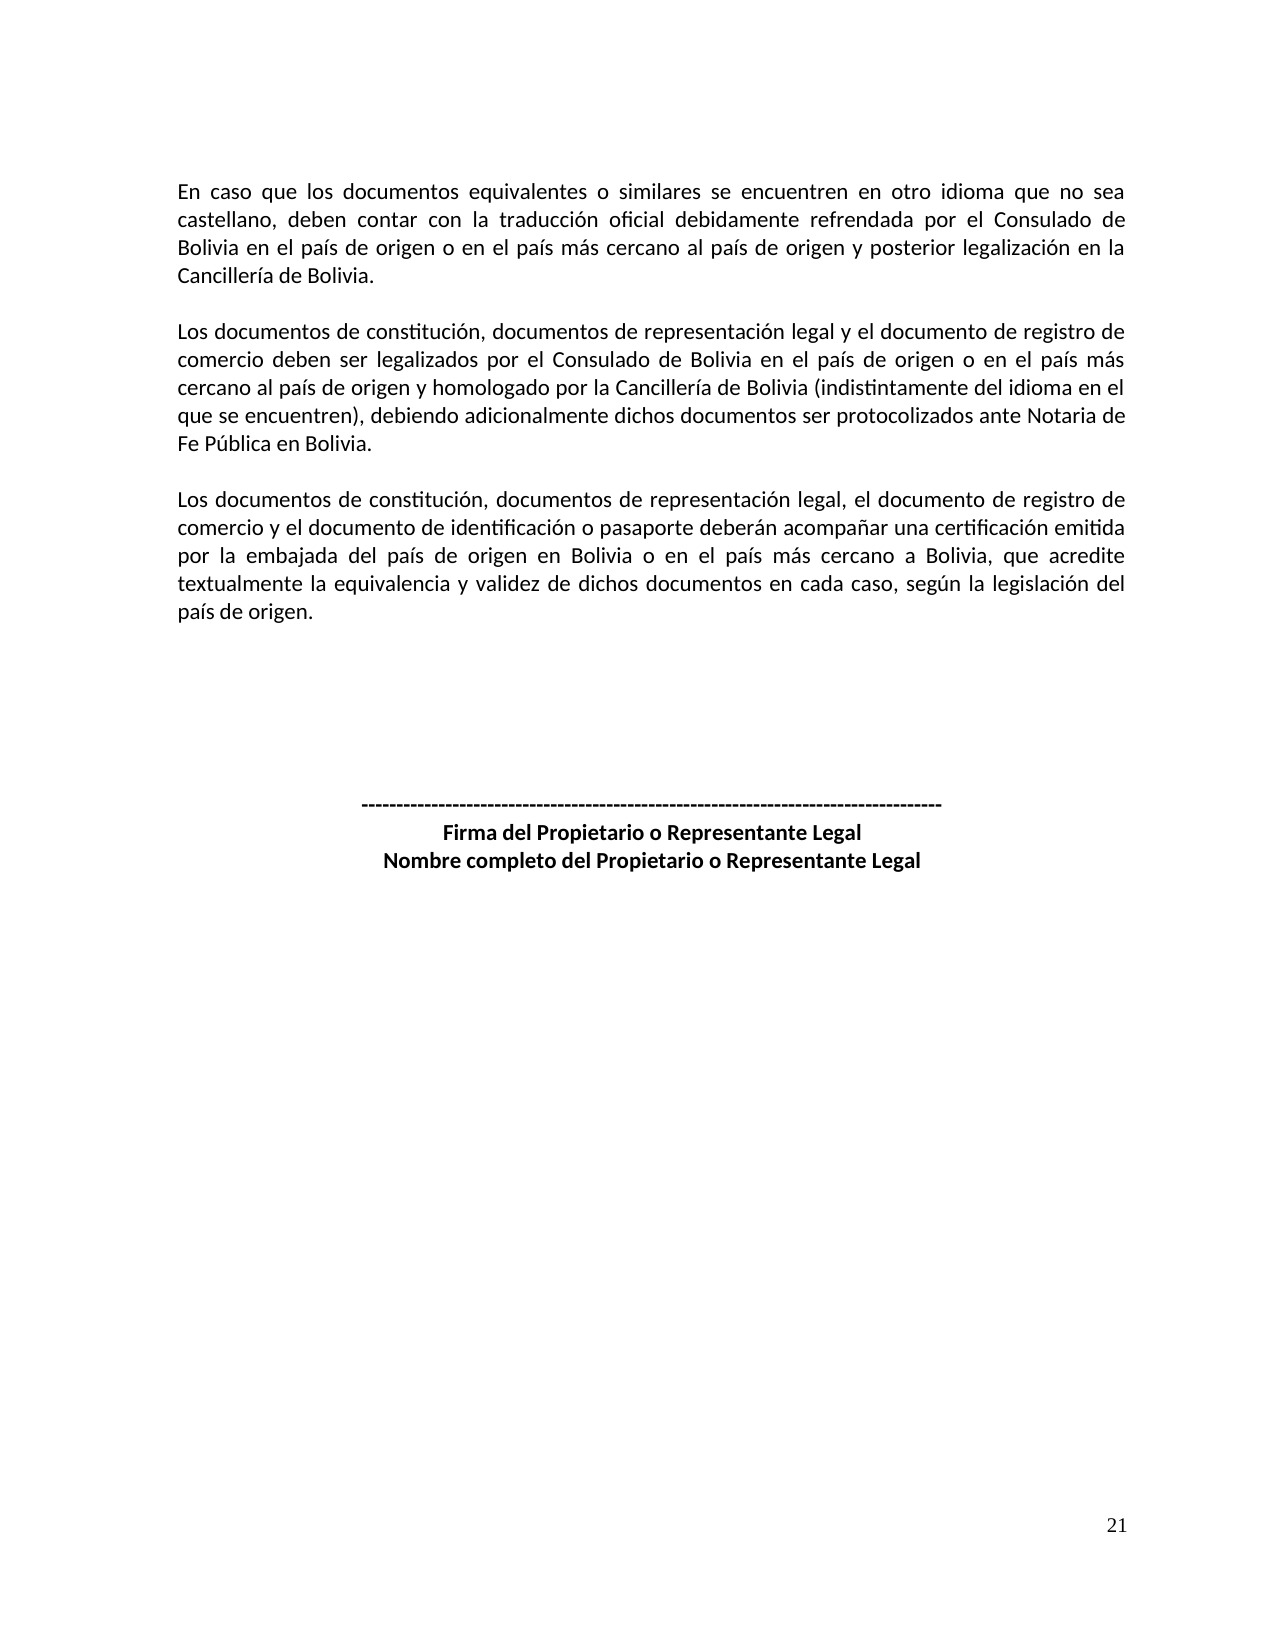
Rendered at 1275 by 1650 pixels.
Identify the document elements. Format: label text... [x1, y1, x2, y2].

text En caso que los documentos equivalentes o similares se encuentren en otro idioma que no sea castellano, deben contar con la traducción oficial debidamente refrendada por el Consulado de Bolivia en el país de origen o en el país más cercano al país de origen y posterior legalización en la Cancillería de Bolivia. [177, 177, 1127, 289]
text Los documentos de constitución, documentos de representación legal y el documento de registro de comercio deben ser legalizados por el Consulado de Bolivia en el país de origen o en el país más cercano al país de origen y homologado por la Cancillería de Bolivia (indistintamente del idioma en el que se encuentren), debiendo adicionalmente dichos documentos ser protocolizados ante Notaria de Fe Pública en Bolivia. [177, 317, 1127, 457]
text Nombre completo del Propietario o Representante Legal [177, 846, 1127, 874]
text Firma del Propietario o Representante Legal [177, 818, 1127, 846]
text ----------------------------------------------------------------------------------- [177, 790, 1127, 818]
text Los documentos de constitución, documentos de representación legal, el documento de registro de comercio y el documento de identificación o pasaporte deberán acompañar una certificación emitida por la embajada del país de origen en Bolivia o en el país más cercano a Bolivia, que acredite textualmente la equivalencia y validez de dichos documentos en cada caso, según la legislación del país de origen. [177, 485, 1127, 626]
